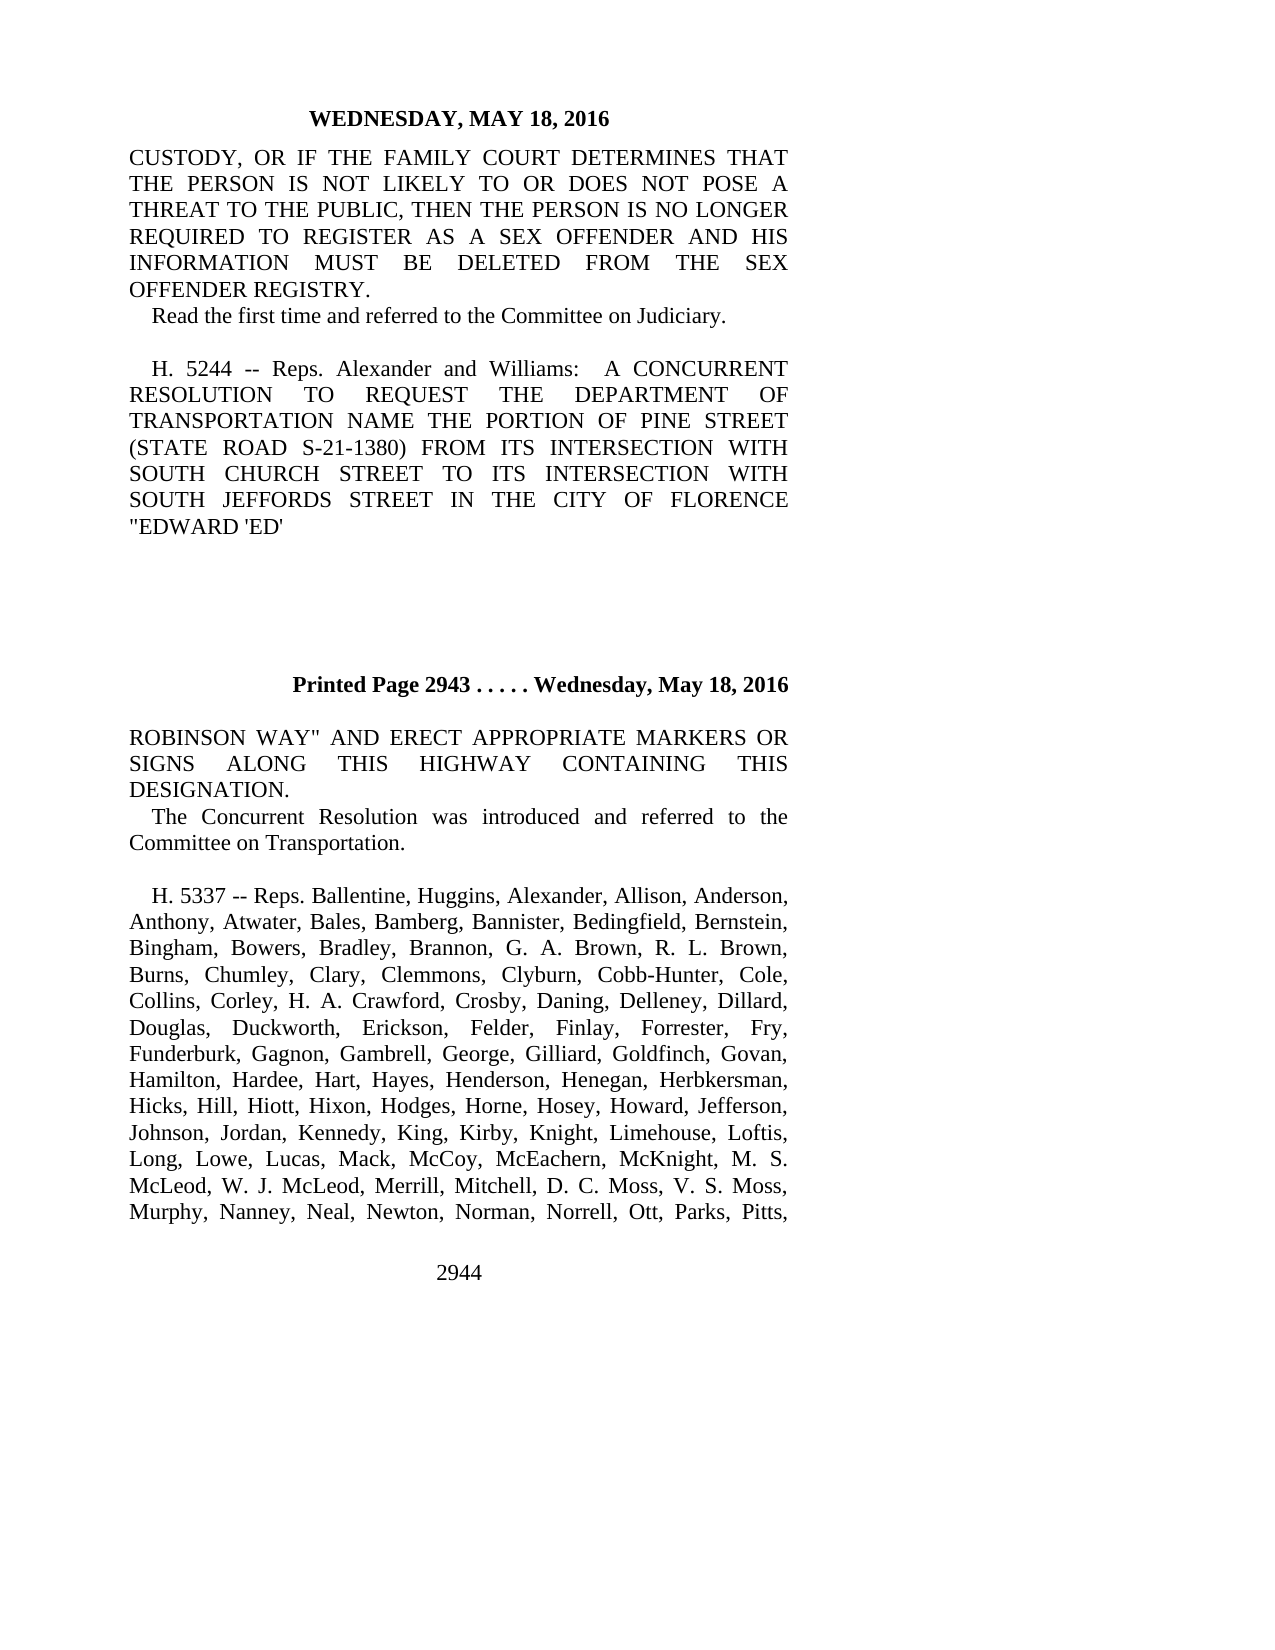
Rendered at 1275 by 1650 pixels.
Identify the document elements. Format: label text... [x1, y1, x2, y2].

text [129, 144, 789, 302]
text The Concurrent Resolution was introduced and referred to the Committee on Transportation. [129, 803, 789, 855]
text ROBINSON WAY" AND ERECT APPROPRIATE MARKERS OR SIGNS ALONG THIS HIGHWAY CONTAINING THIS DESIGNATION. [129, 724, 789, 803]
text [129, 882, 789, 1224]
text H. 5244 -- Reps. Alexander and Williams: A CONCURRENT RESOLUTION TO REQUEST THE DEPARTMENT OF TRANSPORTATION NAME THE PORTION OF PINE STREET (STATE ROAD S-21-1380) FROM ITS INTERSECTION WITH SOUTH CHURCH STREET TO ITS INTERSECTION WITH SOUTH JEFFORDS STREET IN THE CITY OF FLORENCE "EDWARD 'ED' [129, 355, 789, 539]
text Read the first time and referred to the Committee on Judiciary. [129, 302, 789, 328]
text Printed Page 2943 . . . . . Wednesday, May 18, 2016 [129, 671, 789, 697]
